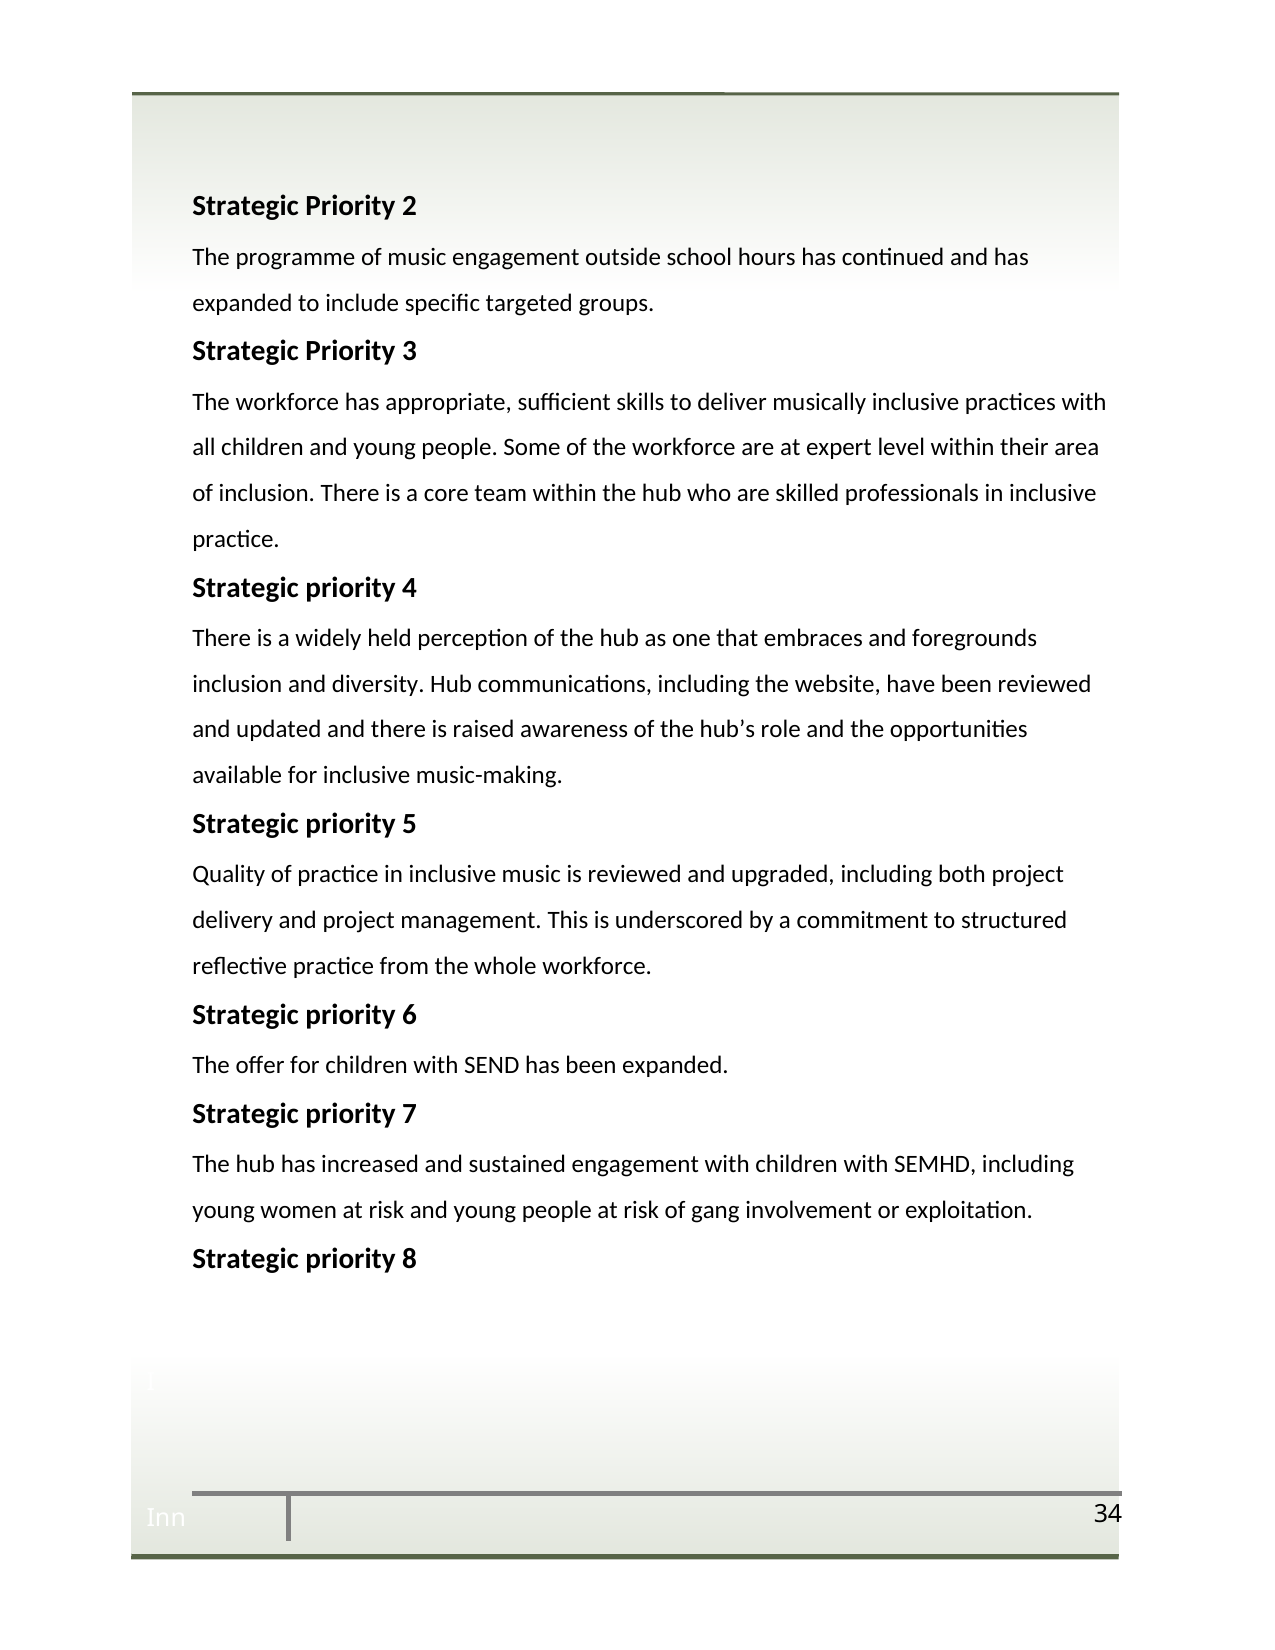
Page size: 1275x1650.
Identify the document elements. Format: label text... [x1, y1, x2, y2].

text The hub has increased and sustained engagement with children with SEMHD, including young women at risk and young people at risk of gang involvement or exploitation. [192, 1148, 1122, 1224]
text Strategic Priority 2 [192, 187, 1122, 223]
text Strategic priority 6 [192, 996, 1122, 1031]
text Strategic Priority 3 [192, 332, 1122, 368]
text The workforce has appropriate, sufficient skills to deliver musically inclusive practices with all children and young people. Some of the workforce are at expert level within their area of inclusion. There is a core team within the hub who are skilled professionals in inclusive practice. [192, 386, 1122, 553]
text Strategic priority 7 [192, 1095, 1122, 1131]
text The programme of music engagement outside school hours has continued and has expanded to include specific targeted groups. [192, 241, 1122, 317]
text Strategic priority 5 [192, 805, 1122, 841]
text Quality of practice in inclusive music is reviewed and upgraded, including both project delivery and project management. This is underscored by a commitment to structured reflective practice from the whole workforce. [192, 858, 1122, 981]
text There is a widely held perception of the hub as one that embraces and foregrounds inclusion and diversity. Hub communications, including the website, have been reviewed and updated and there is raised awareness of the hub’s role and the opportunities available for inclusive music-making. [192, 622, 1122, 790]
text Strategic priority 8 [192, 1240, 1122, 1275]
text The offer for children with SEND has been expanded. [192, 1049, 1122, 1080]
text Strategic priority 4 [192, 569, 1122, 604]
